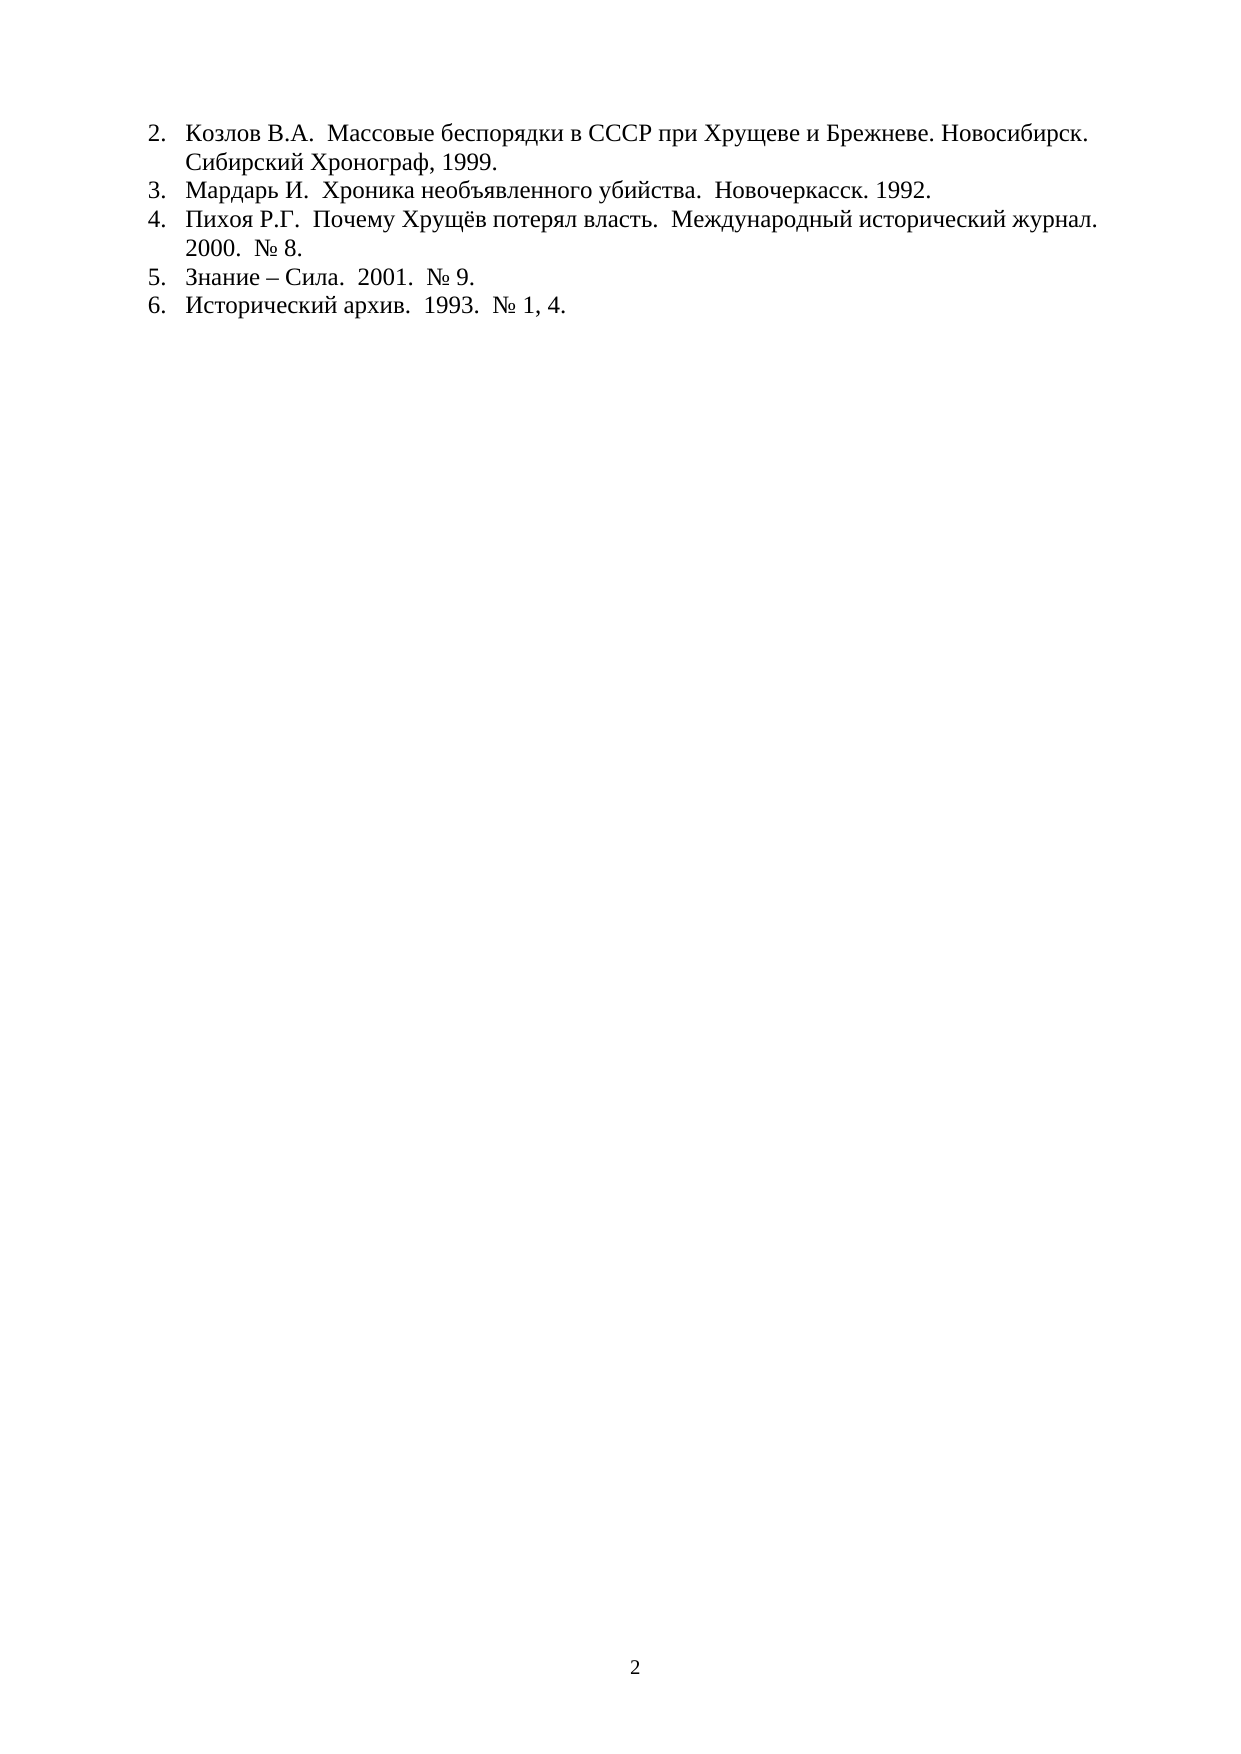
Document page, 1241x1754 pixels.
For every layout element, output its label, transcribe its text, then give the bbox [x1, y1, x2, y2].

text 5. Знание – Сила. 2001. № 9. [148, 262, 1122, 291]
text 6. Исторический архив. 1993. № 1, 4. [148, 291, 1122, 319]
list Пихоя Р.Г. Почему Хрущёв потерял власть. Международный исторический журнал. 2000. № 8. [148, 204, 1122, 262]
list Мардарь И. Хроника необъявленного убийства. Новочеркасск. 1992. [148, 176, 1122, 204]
list Козлов В.А. Массовые беспорядки в СССР при Хрущеве и Брежневе. Новосибирск. Сибирский Хронограф, 1999. [148, 118, 1122, 176]
